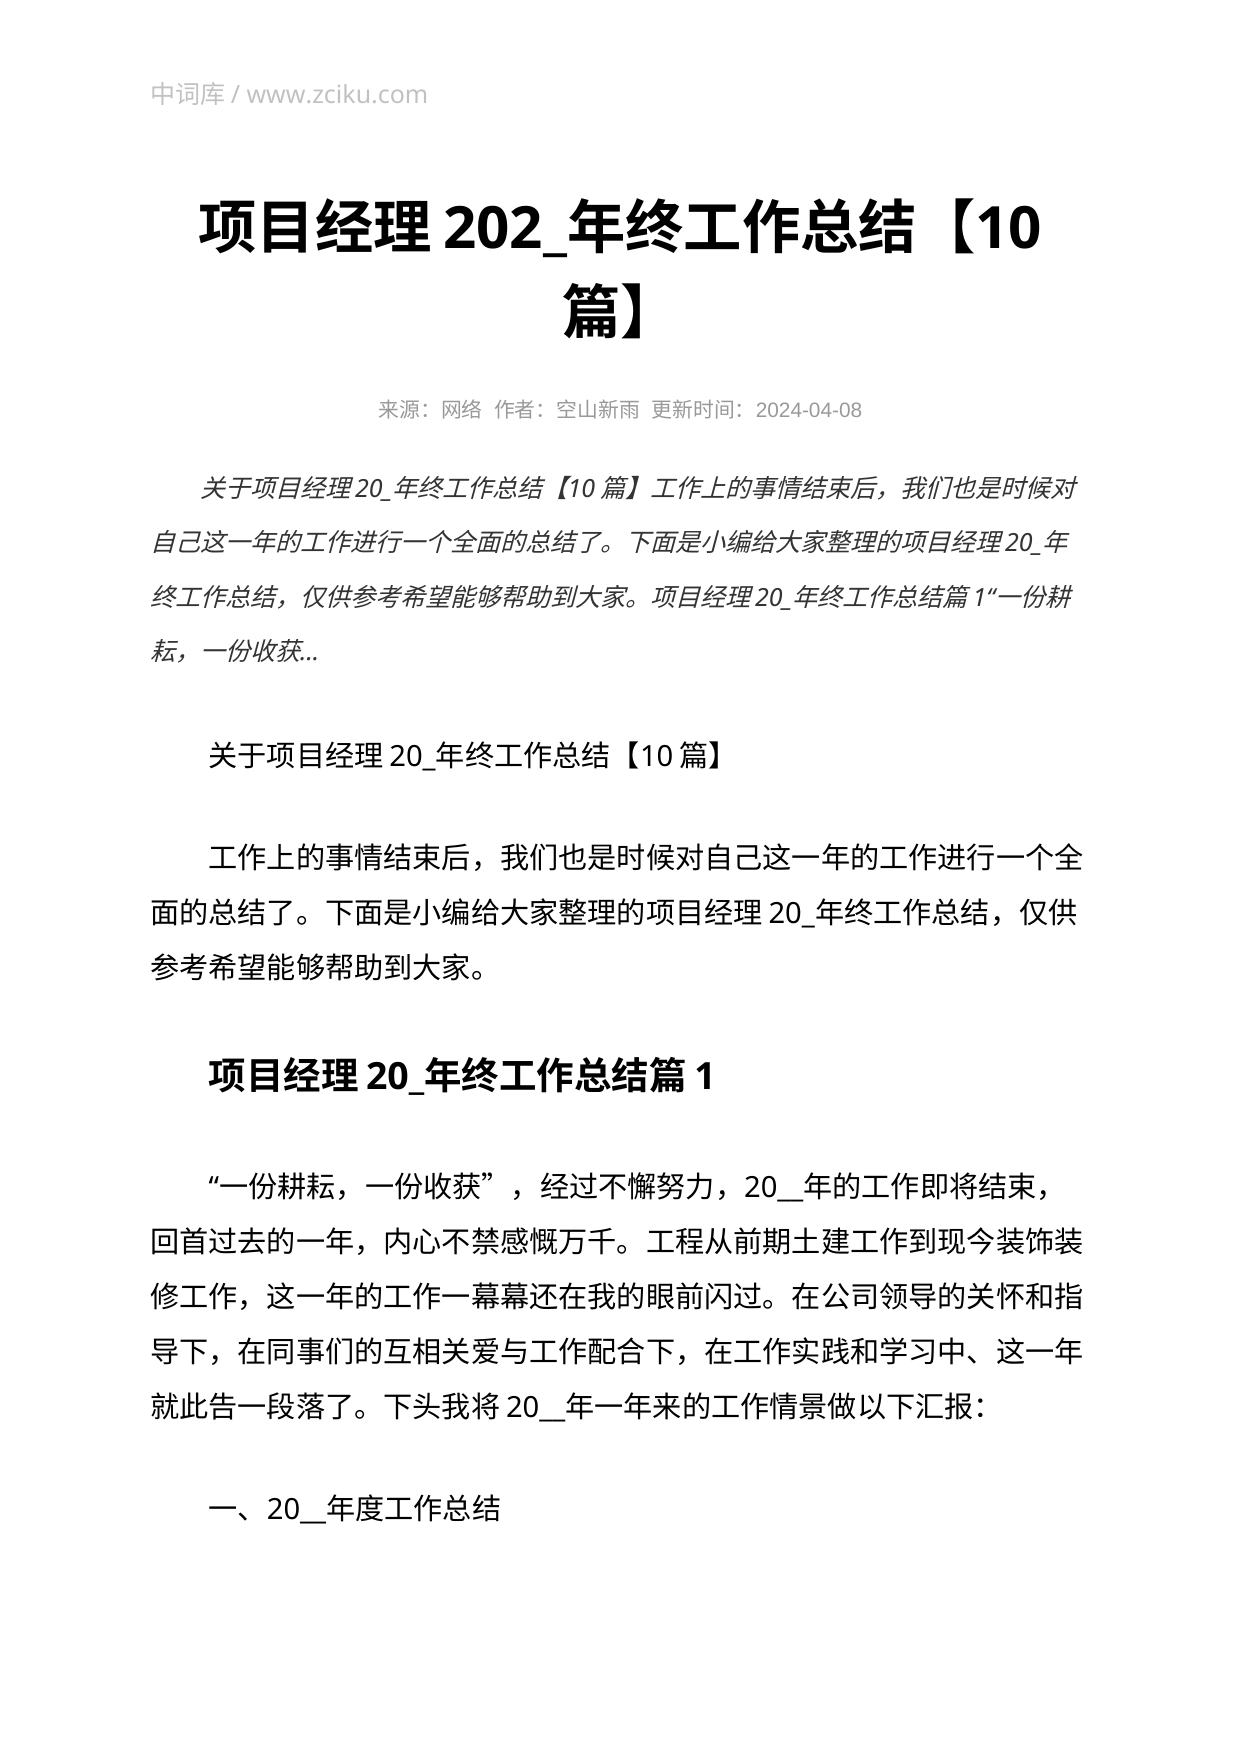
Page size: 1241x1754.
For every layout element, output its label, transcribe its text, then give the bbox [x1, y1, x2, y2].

text 关于项目经理20_年终工作总结【10篇】 [150, 733, 1090, 775]
text 关于项目经理20_年终工作总结【10篇】工作上的事情结束后，我们也是时候对自己这一年的工作进行一个全面的总结了。下面是小编给大家整理的项目经理20_年终工作总结，仅供参考希望能够帮助到大家。项目经理20_年终工作总结篇1“一份耕耘，一份收获... [150, 468, 1090, 668]
subtitle 项目经理202_年终工作总结【10篇】 [150, 181, 1090, 351]
text 项目经理20_年终工作总结篇1 [150, 1046, 1090, 1101]
text 来源：网络 作者：空山新雨 更新时间：2024-04-08 [150, 397, 1090, 421]
text 工作上的事情结束后，我们也是时候对自己这一年的工作进行一个全面的总结了。下面是小编给大家整理的项目经理20_年终工作总结，仅供参考希望能够帮助到大家。 [150, 834, 1090, 987]
text “一份耕耘，一份收获”，经过不懈努力，20__年的工作即将结束，回首过去的一年，内心不禁感慨万千。工程从前期土建工作到现今装饰装修工作，这一年的工作一幕幕还在我的眼前闪过。在公司领导的关怀和指导下，在同事们的互相关爱与工作配合下，在工作实践和学习中、这一年就此告一段落了。下头我将20__年一年来的工作情景做以下汇报： [150, 1164, 1090, 1426]
text 一、20__年度工作总结 [150, 1486, 1090, 1528]
